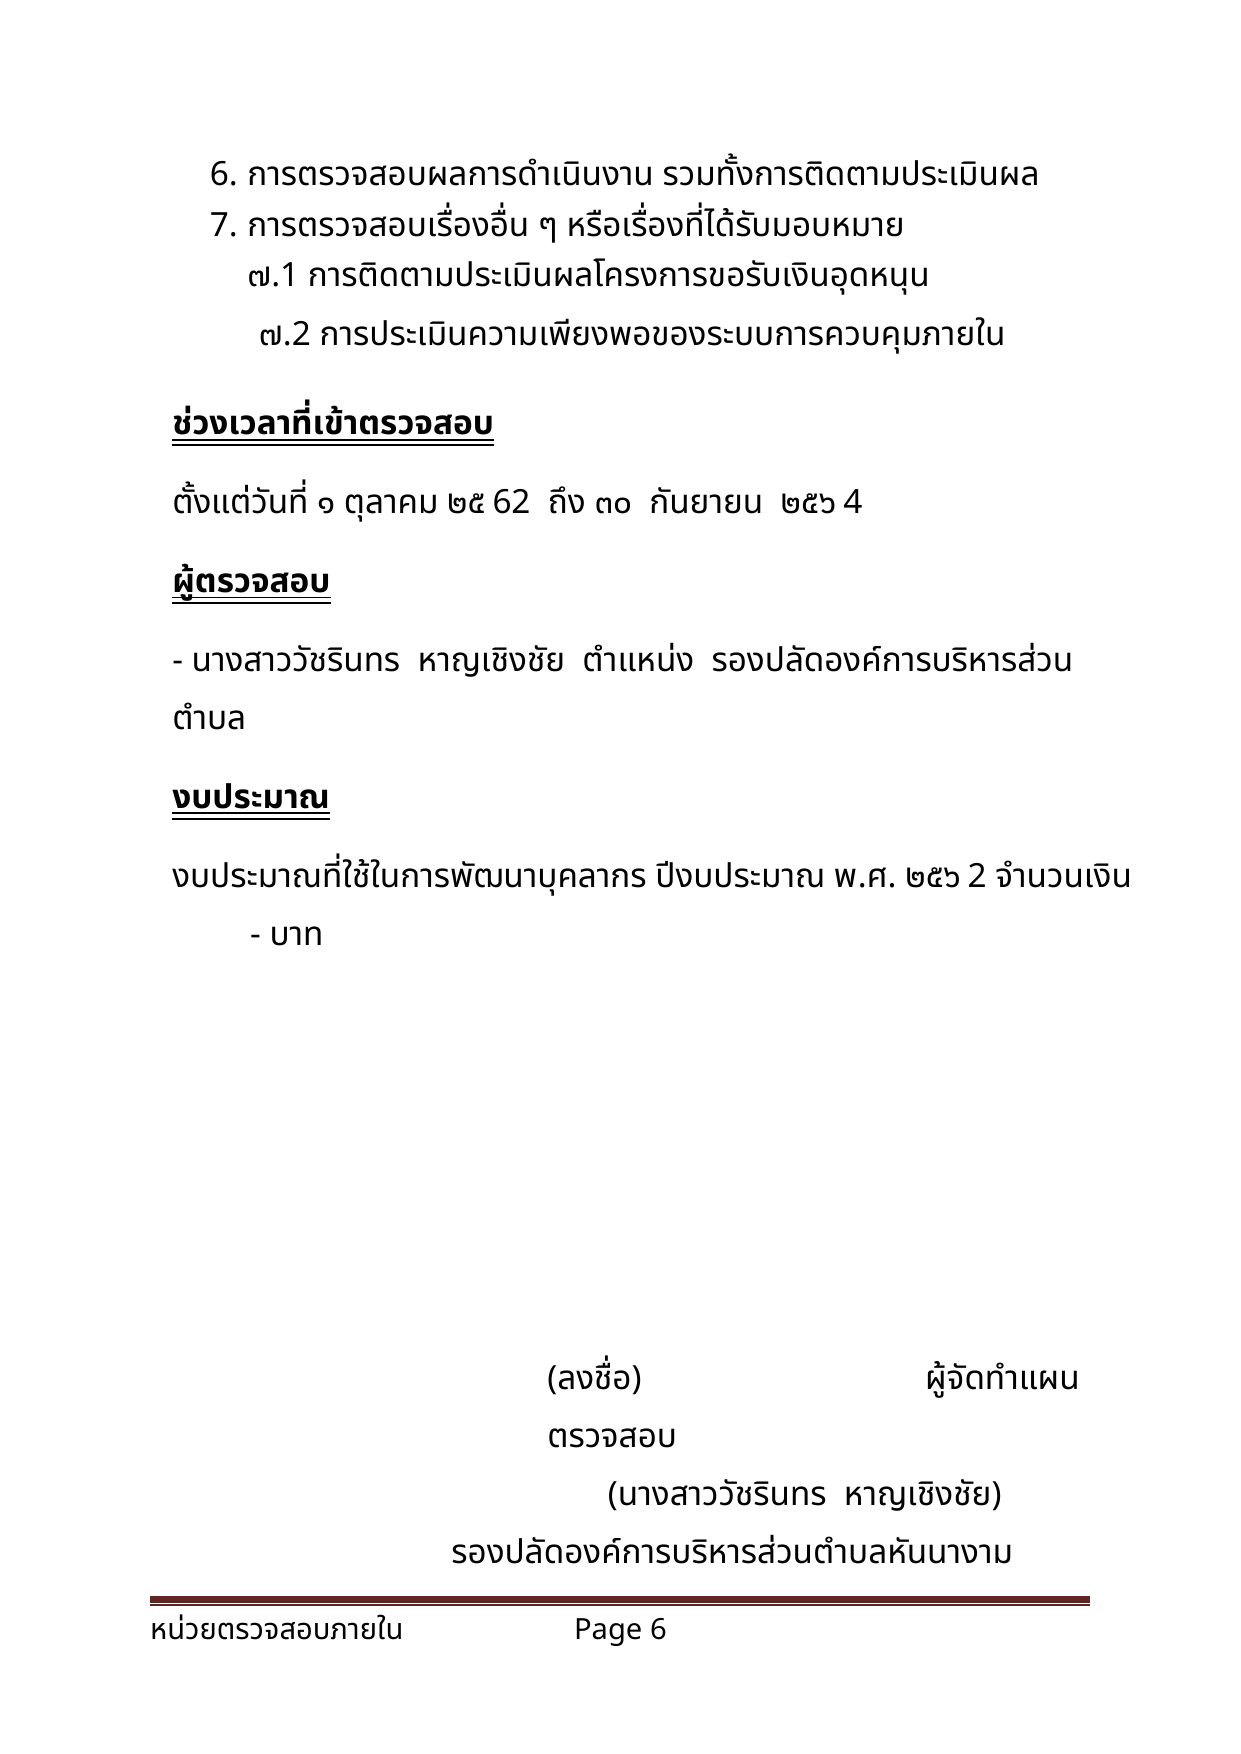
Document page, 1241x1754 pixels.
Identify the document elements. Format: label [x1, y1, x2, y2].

table_cell [161, 399, 1147, 1582]
table_header [161, 150, 1147, 399]
